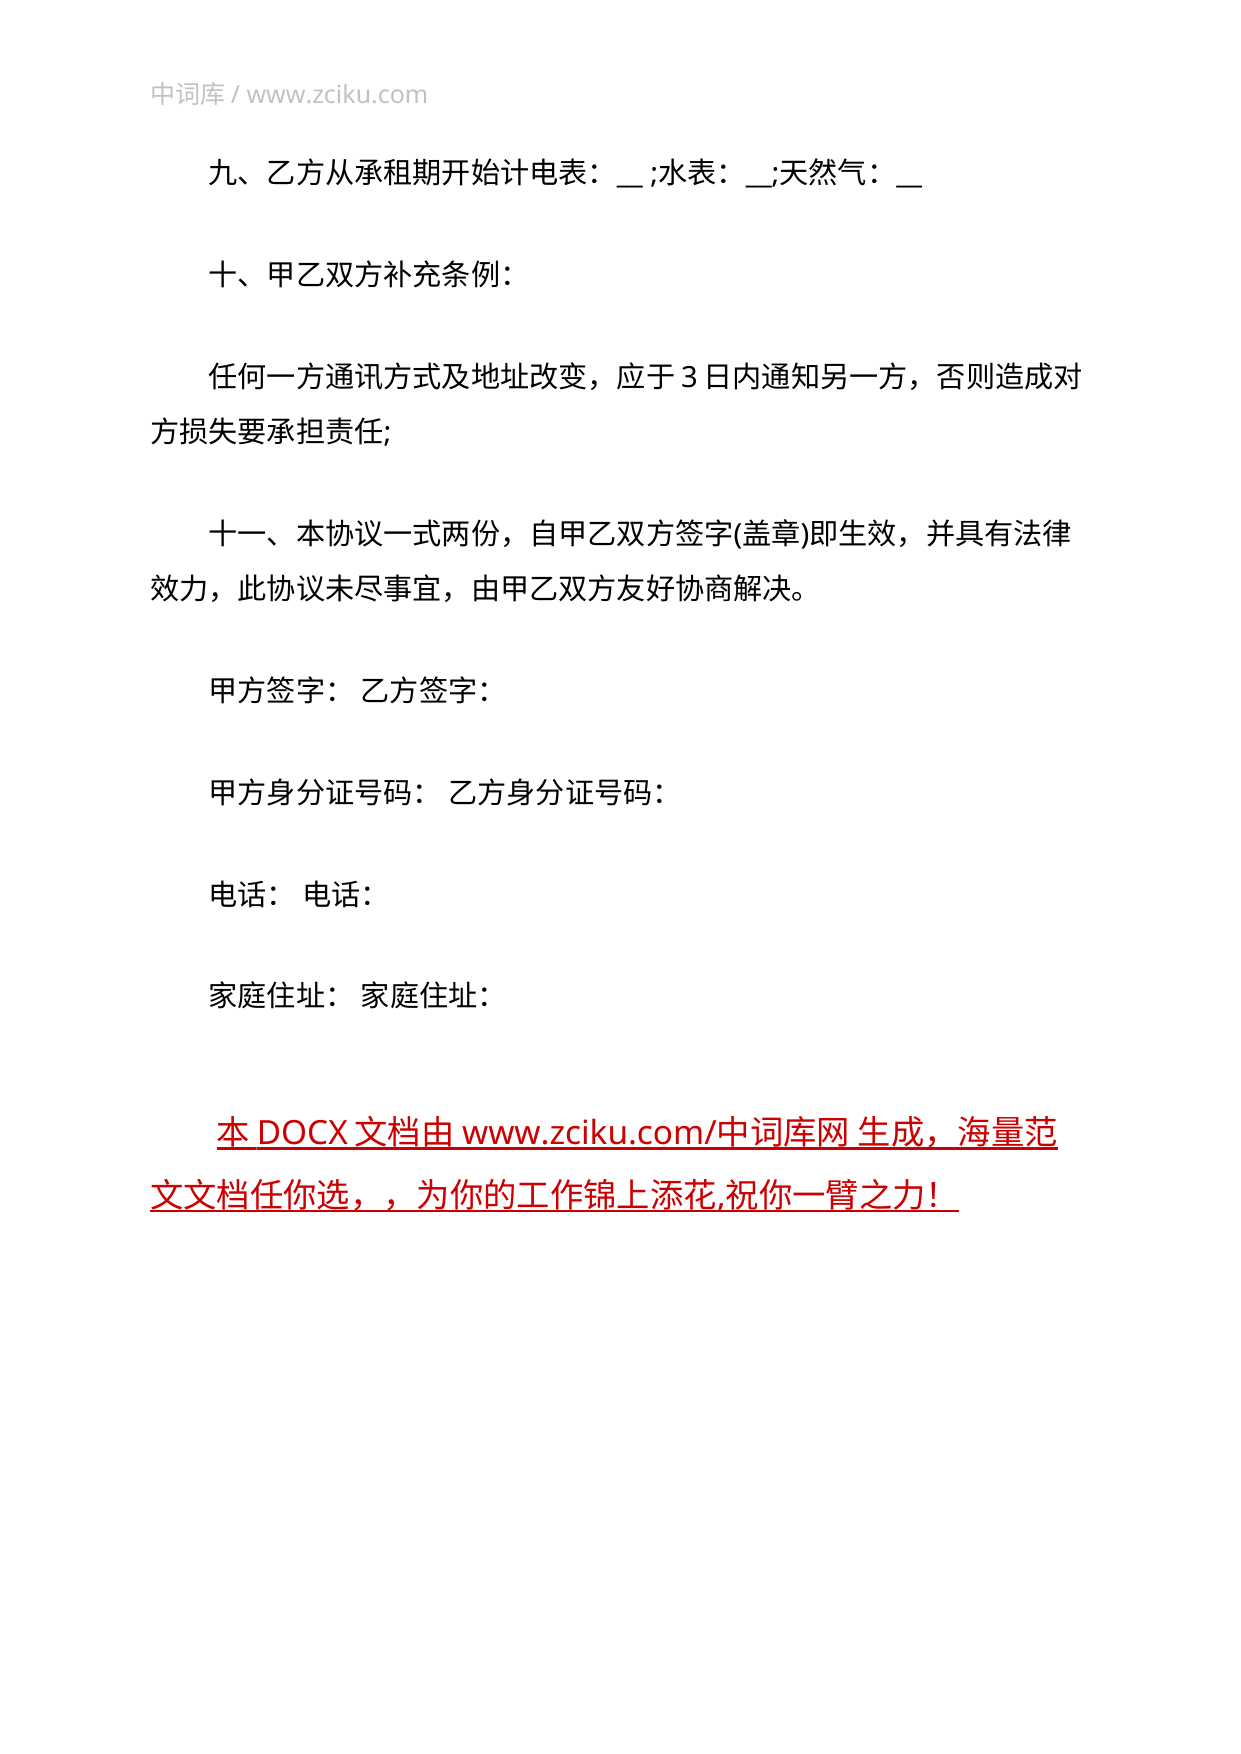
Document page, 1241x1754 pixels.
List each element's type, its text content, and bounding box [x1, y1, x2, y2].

text 十、甲乙双方补充条例： [150, 252, 1090, 294]
text 甲方身分证号码： 乙方身分证号码： [150, 769, 1090, 812]
text 十一、本协议一式两份，自甲乙双方签字(盖章)即生效，并具有法律效力，此协议未尽事宜，由甲乙双方友好协商解决。 [150, 511, 1090, 608]
text 本DOCX文档由 www.zciku.com/中词库网 生成，海量范文文档任你选，，为你的工作锦上添花,祝你一臂之力！ [150, 1106, 1090, 1217]
text 电话： 电话： [150, 871, 1090, 913]
text 甲方签字： 乙方签字： [150, 667, 1090, 710]
text 家庭住址： 家庭住址： [150, 973, 1090, 1015]
text 任何一方通讯方式及地址改变，应于3日内通知另一方，否则造成对方损失要承担责任; [150, 354, 1090, 451]
text 九、乙方从承租期开始计电表：__ ;水表：__;天然气：__ [150, 150, 1090, 192]
